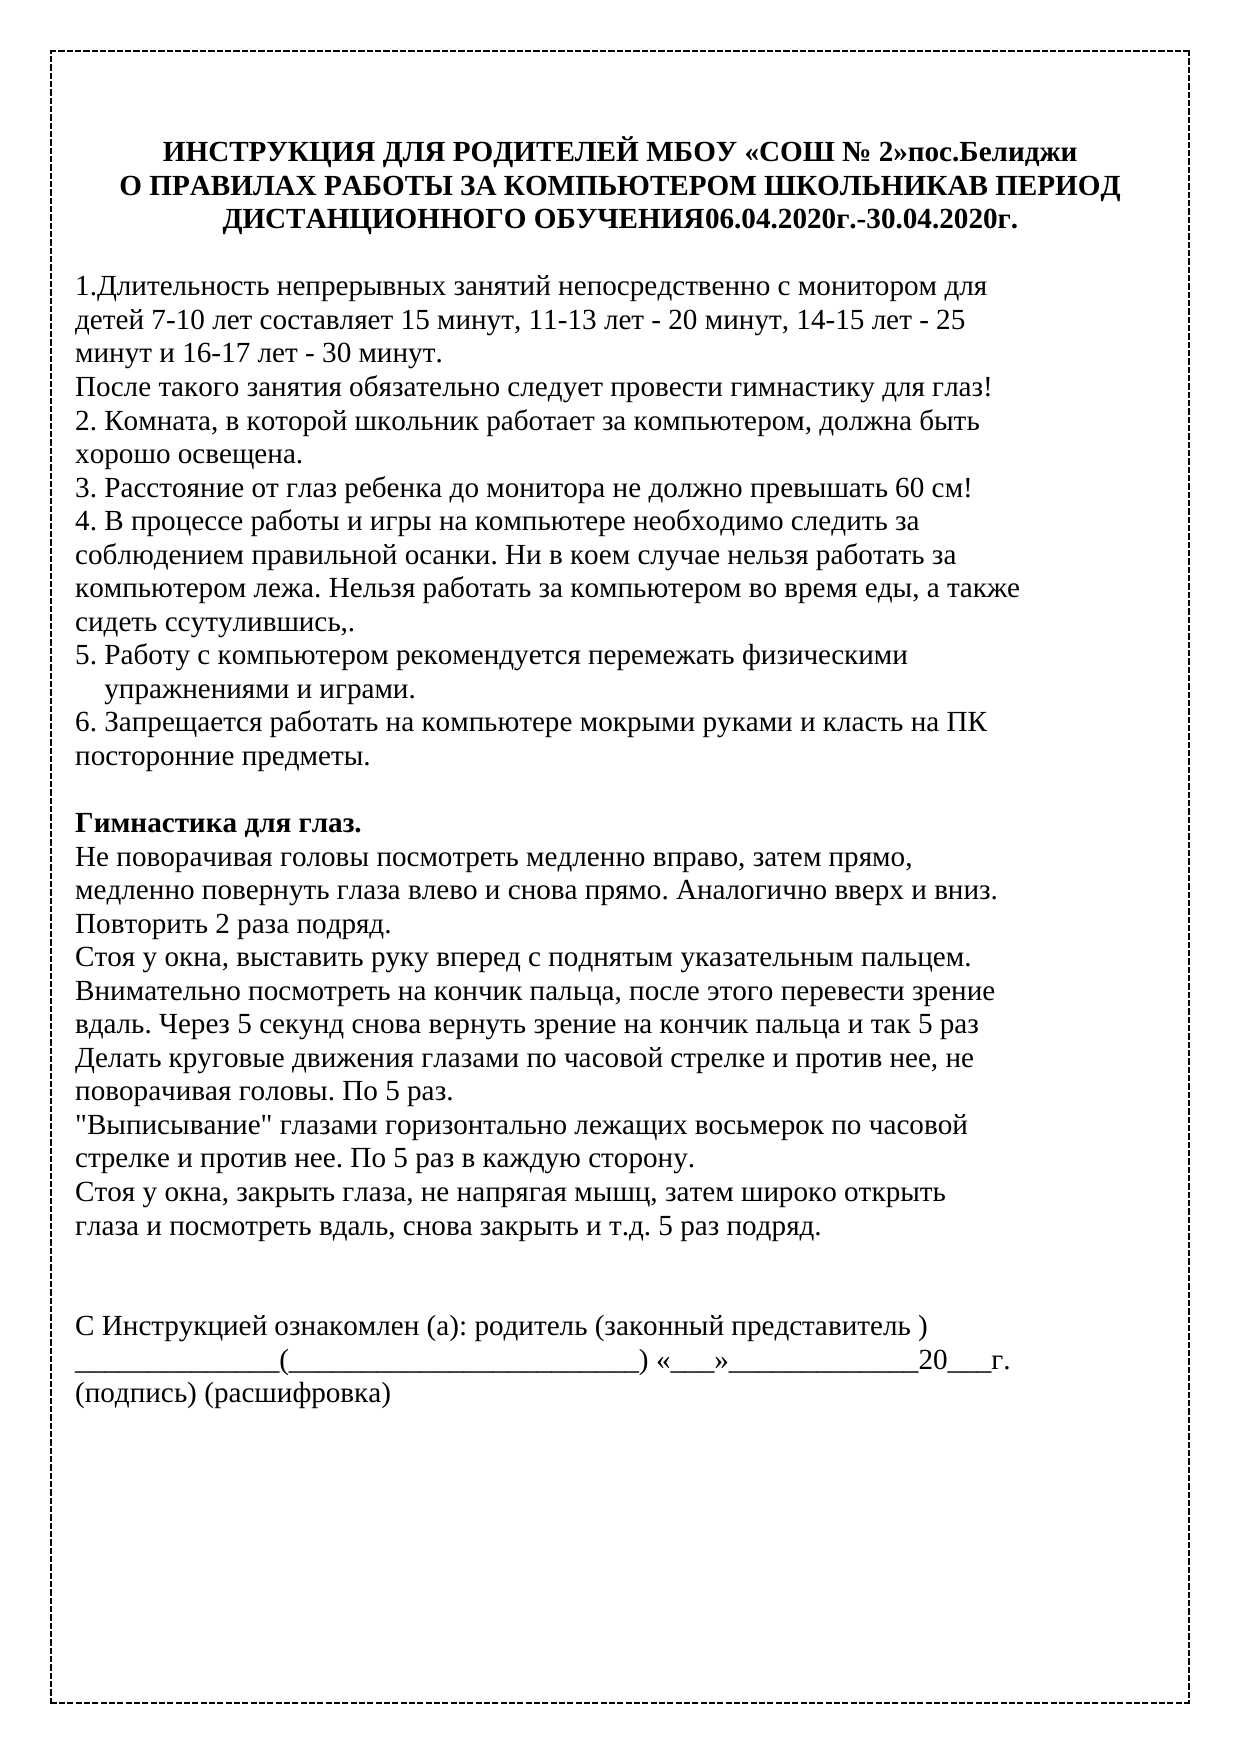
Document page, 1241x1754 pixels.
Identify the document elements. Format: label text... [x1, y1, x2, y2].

text 5. Работу с компьютером рекомендуется перемежать физическими [75, 637, 1165, 671]
text глаза и посмотреть вдаль, снова закрыть и т.д. 5 раз подряд. [75, 1208, 1165, 1241]
text Повторить 2 раза подряд. [75, 906, 1165, 939]
text "Выписывание" глазами горизонтально лежащих восьмерок по часовой [75, 1107, 1165, 1141]
text О ПРАВИЛАХ РАБОТЫ ЗА КОМПЬЮТЕРОМ ШКОЛЬНИКАВ ПЕРИОД ДИСТАНЦИОННОГО ОБУЧЕНИЯ06.04.2020г.-30.04.2020г. [75, 168, 1165, 235]
text вдаль. Через 5 секунд снова вернуть зрение на кончик пальца и так 5 раз [75, 1006, 1165, 1040]
text Не поворачивая головы посмотреть медленно вправо, затем прямо, [75, 839, 1165, 872]
text стрелке и против нее. По 5 раз в каждую сторону. [75, 1141, 1165, 1174]
text хорошо освещена. [75, 436, 1165, 470]
text (подпись) (расшифровка) [75, 1375, 1165, 1409]
text 6. Запрещается работать на компьютере мокрыми руками и класть на ПК [75, 704, 1165, 738]
text поворачивая головы. По 5 раз. [75, 1073, 1165, 1107]
text Внимательно посмотреть на кончик пальца, после этого перевести зрение [75, 973, 1165, 1006]
text После такого занятия обязательно следует провести гимнастику для глаз! [75, 369, 1165, 403]
text Стоя у окна, закрыть глаза, не напрягая мышц, затем широко открыть [75, 1174, 1165, 1208]
text посторонние предметы. [75, 738, 1165, 772]
text 1.Длительность непрерывных занятий непосредственно с монитором для [75, 268, 1165, 302]
text компьютером лежа. Нельзя работать за компьютером во время еды, а также [75, 570, 1165, 604]
text 4. В процессе работы и игры на компьютере необходимо следить за [75, 503, 1165, 537]
text Стоя у окна, выставить руку вперед с поднятым указательным пальцем. [75, 939, 1165, 973]
text 2. Комната, в которой школьник работает за компьютером, должна быть [75, 403, 1165, 436]
text ИНСТРУКЦИЯ ДЛЯ РОДИТЕЛЕЙ МБОУ «СОШ № 2»пос.Белиджи [75, 134, 1165, 168]
text упражнениями и играми. [75, 671, 1165, 704]
text С Инструкцией ознакомлен (а): родитель (законный представитель ) [75, 1308, 1165, 1342]
text детей 7-10 лет составляет 15 минут, 11-13 лет - 20 минут, 14-15 лет - 25 [75, 302, 1165, 336]
text медленно повернуть глаза влево и снова прямо. Аналогично вверх и вниз. [75, 872, 1165, 906]
text соблюдением правильной осанки. Ни в коем случае нельзя работать за [75, 537, 1165, 570]
text Гимнастика для глаз. [75, 805, 1165, 839]
text сидеть ссутулившись,. [75, 604, 1165, 637]
text минут и 16-17 лет - 30 минут. [75, 336, 1165, 369]
text Делать круговые движения глазами по часовой стрелке и против нее, не [75, 1040, 1165, 1073]
text ______________(________________________) «___»_____________20___г. [75, 1342, 1165, 1375]
text 3. Расстояние от глаз ребенка до монитора не должно превышать 60 см! [75, 470, 1165, 503]
